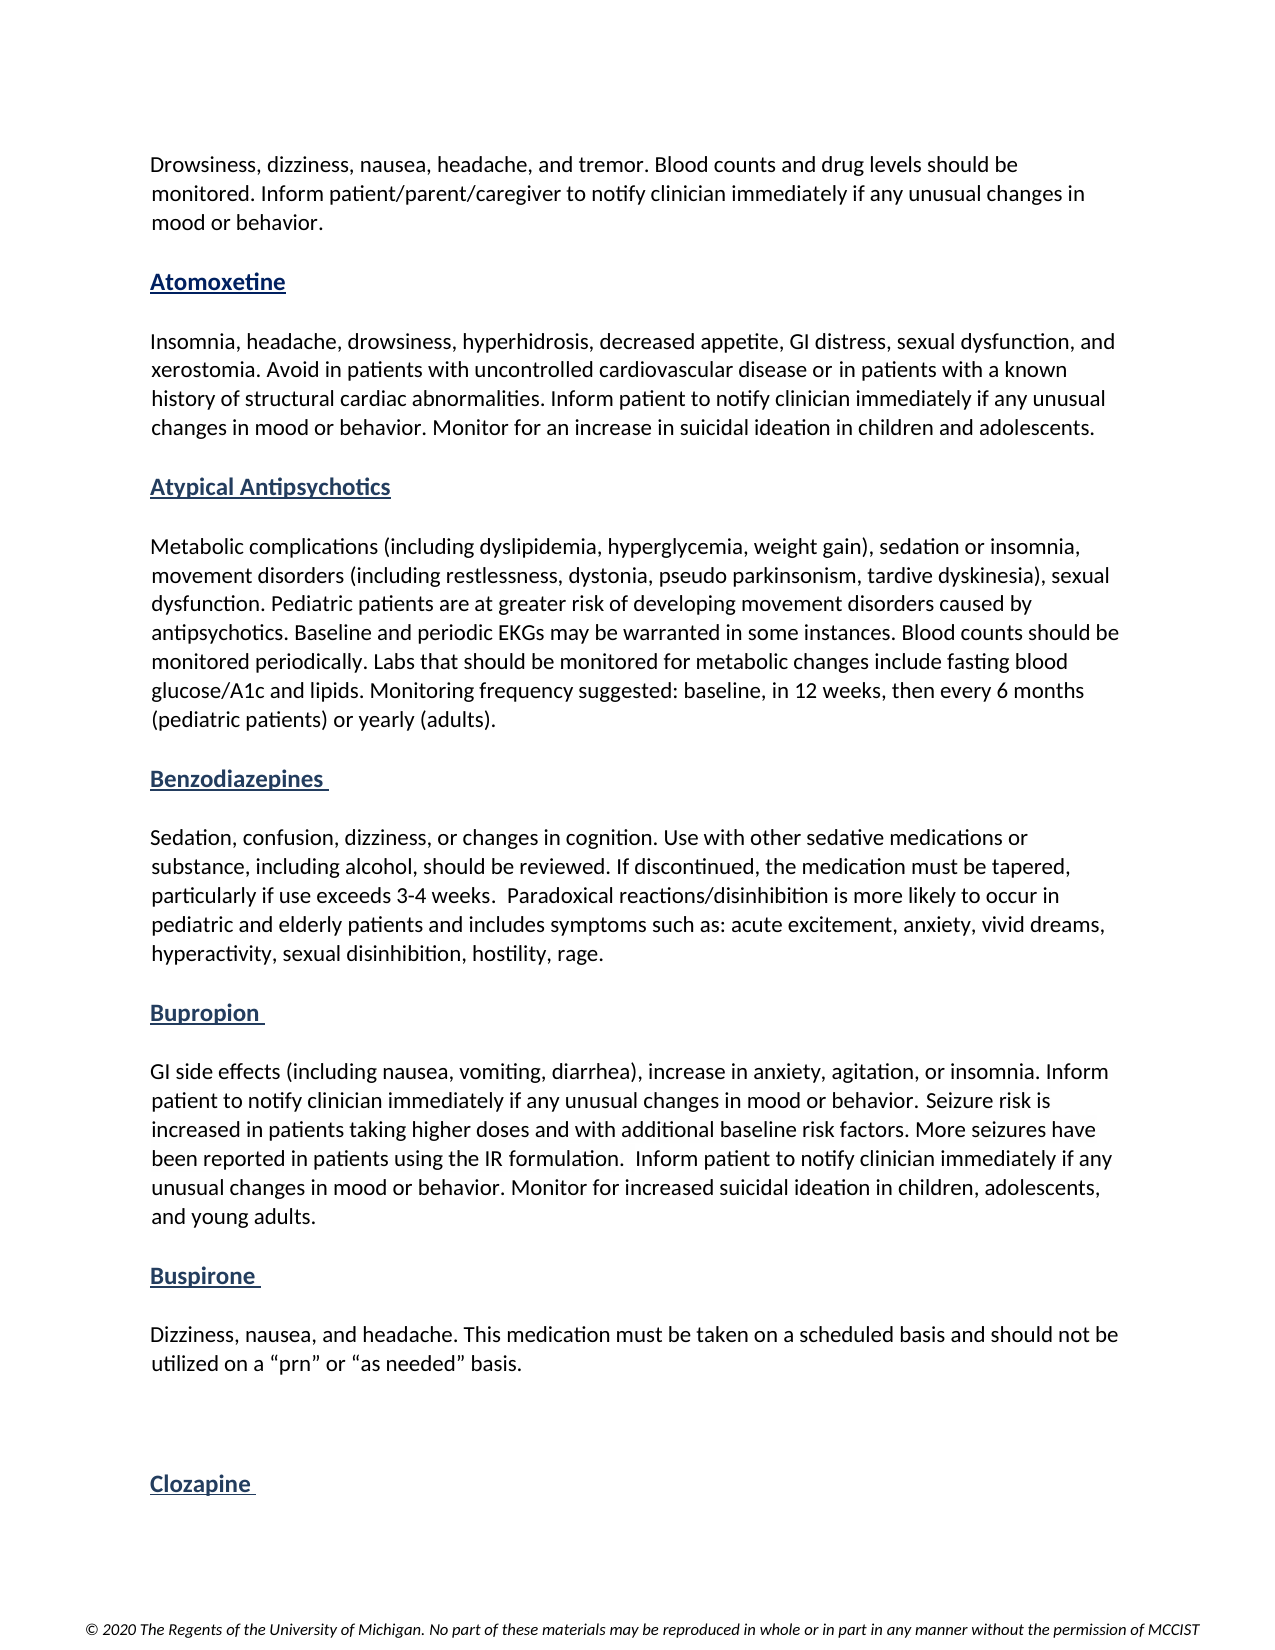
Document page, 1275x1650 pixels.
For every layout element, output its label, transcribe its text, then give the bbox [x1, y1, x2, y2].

text Bupropion [150, 997, 1125, 1027]
text Atomoxetine [150, 266, 1125, 297]
text Drowsiness, dizziness, nausea, headache, and tremor. Blood counts and drug levels should be monitored. Inform patient/parent/caregiver to notify clinician immediately if any unusual changes in mood or behavior. [150, 151, 1125, 236]
text Sedation, confusion, dizziness, or changes in cognition. Use with other sedative medications or substance, including alcohol, should be reviewed. If discontinued, the medication must be tapered, particularly if use exceeds 3-4 weeks. Paradoxical reactions/disinhibition is more likely to occur in pediatric and elderly patients and includes symptoms such as: acute excitement, anxiety, vivid dreams, hyperactivity, sexual disinhibition, hostility, rage. [150, 823, 1125, 967]
text Benzodiazepines [150, 763, 1125, 793]
text Atypical Antipsychotics [150, 471, 1125, 502]
text Insomnia, headache, drowsiness, hyperhidrosis, decreased appetite, GI distress, sexual dysfunction, and xerostomia. Avoid in patients with uncontrolled cardiovascular disease or in patients with a known history of structural cardiac abnormalities. Inform patient to notify clinician immediately if any unusual changes in mood or behavior. Monitor for an increase in suicidal ideation in children and adolescents. [150, 327, 1125, 441]
text Buspirone [150, 1260, 1125, 1290]
text Clozapine [150, 1468, 1125, 1498]
text Metabolic complications (including dyslipidemia, hyperglycemia, weight gain), sedation or insomnia, movement disorders (including restlessness, dystonia, pseudo parkinsonism, tardive dyskinesia), sexual dysfunction. Pediatric patients are at greater risk of developing movement disorders caused by antipsychotics. Baseline and periodic EKGs may be warranted in some instances. Blood counts should be monitored periodically. Labs that should be monitored for metabolic changes include fasting blood glucose/A1c and lipids. Monitoring frequency suggested: baseline, in 12 weeks, then every 6 months (pediatric patients) or yearly (adults). [150, 532, 1125, 733]
text GI side effects (including nausea, vomiting, diarrhea), increase in anxiety, agitation, or insomnia. Inform patient to notify clinician immediately if any unusual changes in mood or behavior. Seizure risk is increased in patients taking higher doses and with additional baseline risk factors. More seizures have been reported in patients using the IR formulation. Inform patient to notify clinician immediately if any unusual changes in mood or behavior. Monitor for increased suicidal ideation in children, adolescents, and young adults. [150, 1057, 1125, 1230]
text Dizziness, nausea, and headache. This medication must be taken on a scheduled basis and should not be utilized on a “prn” or “as needed” basis. [150, 1320, 1125, 1377]
